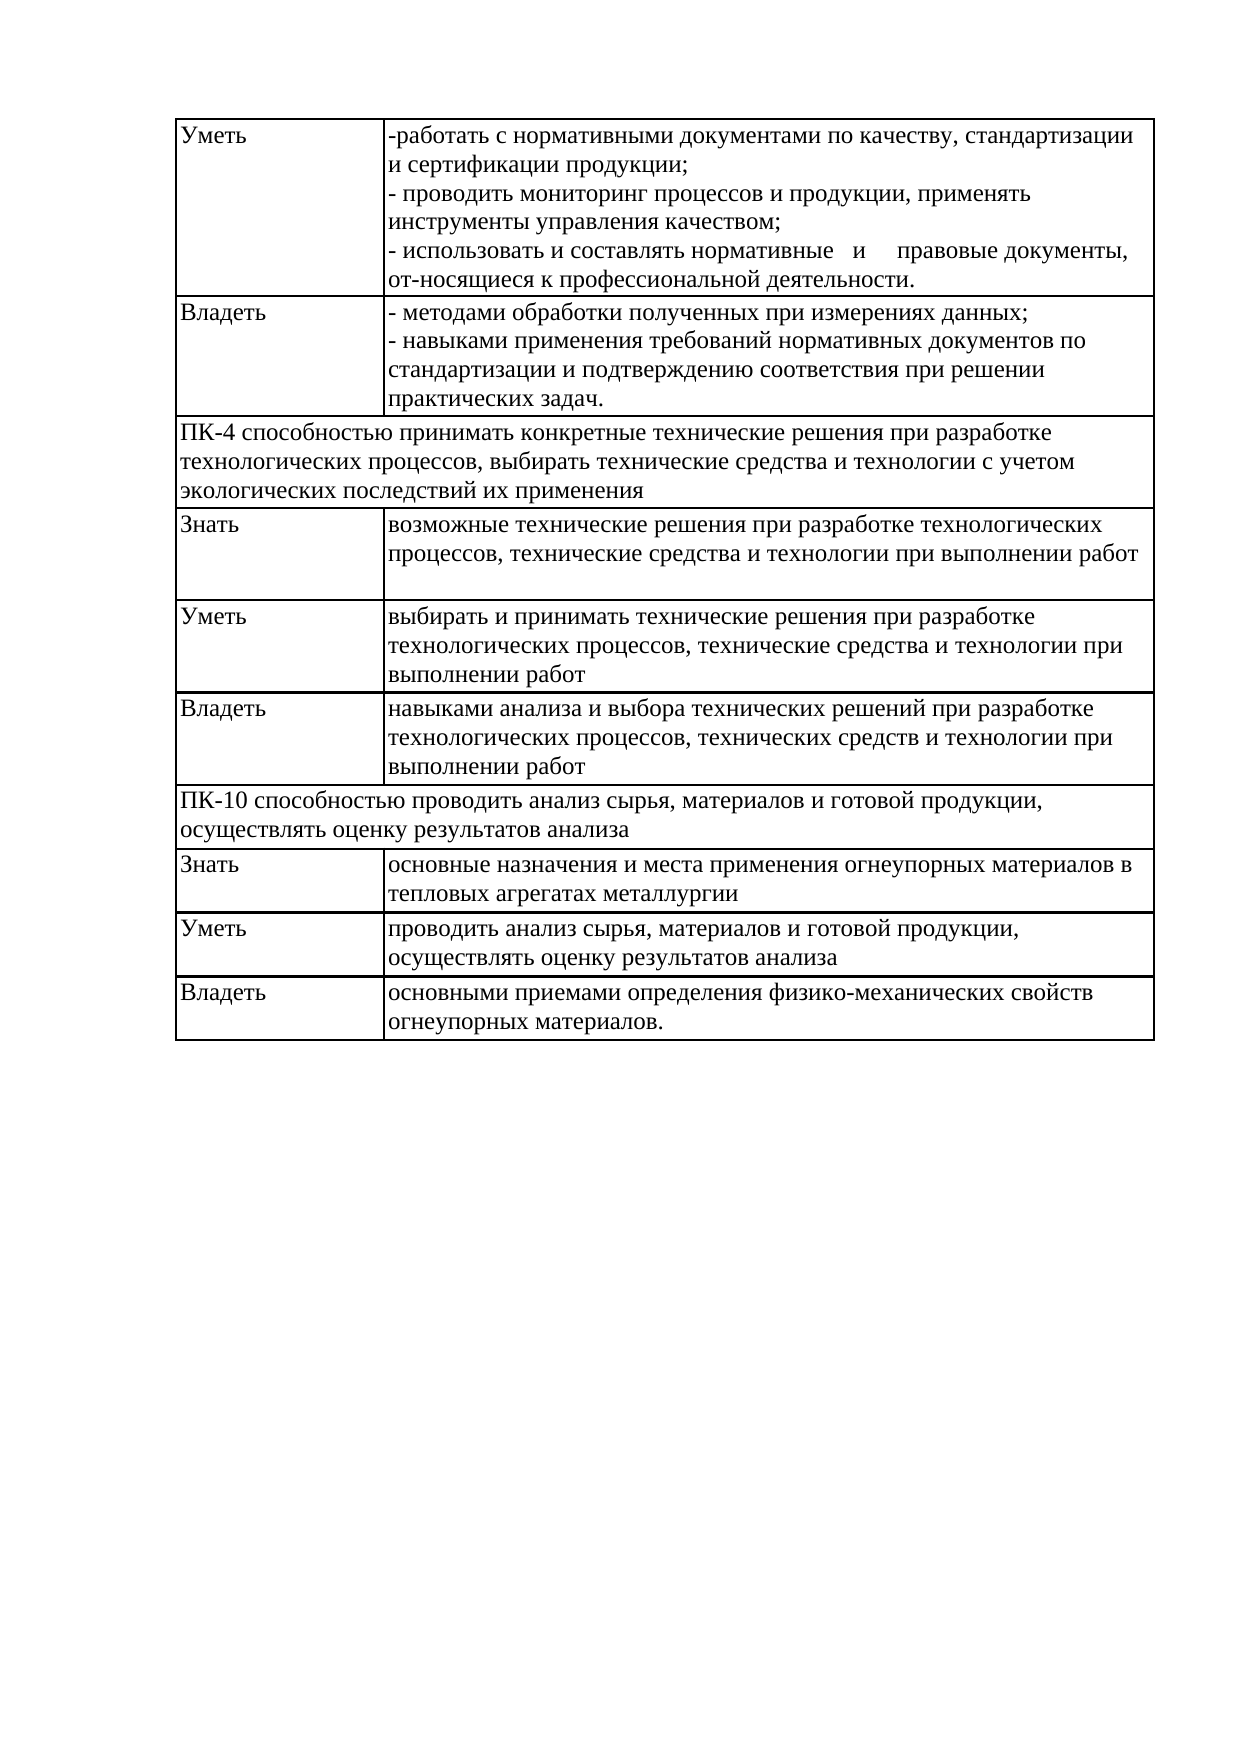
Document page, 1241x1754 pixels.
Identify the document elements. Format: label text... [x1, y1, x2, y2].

table_cell основные назначения и места применения огнеупорных материалов в тепловых агрегатах металлургии [385, 850, 1153, 911]
table_cell ПК-10 способностью проводить анализ сырья, материалов и готовой продукции, осуществлять оценку результатов анализа [177, 786, 1153, 847]
table_cell Уметь [177, 601, 383, 691]
table_cell навыками анализа и выбора технических решений при разработке технологических процессов, технических средств и технологии при выполнении работ [385, 694, 1153, 783]
table_cell возможные технические решения при разработке технологических процессов, технические средства и технологии при выполнении работ [385, 509, 1153, 599]
table_cell ПК-4 способностью принимать конкретные технические решения при разработке технологических процессов, выбирать технические средства и технологии с учетом экологических последствий их применения [177, 417, 1153, 507]
table_cell Владеть [177, 297, 383, 415]
table_cell Уметь [177, 914, 383, 975]
table_cell Знать [177, 509, 383, 599]
table_header -работать с нормативными документами по качеству, стандартизации и сертификации продукции; - проводить мониторинг процессов и продукции, применять инструменты управления качеством; - использовать и составлять нормативные и правовые документы, от-носящиеся к профессиональной деятельности. [385, 120, 1153, 295]
table_cell Владеть [177, 978, 383, 1039]
table_cell Знать [177, 850, 383, 911]
table_cell - методами обработки полученных при измерениях данных; - навыками применения требований нормативных документов по стандартизации и подтверждению соответствия при решении практических задач. [385, 297, 1153, 415]
table_header Уметь [177, 120, 383, 295]
table_cell основными приемами определения физико-механических свойств огнеупорных материалов. [385, 978, 1153, 1039]
table_cell выбирать и принимать технические решения при разработке технологических процессов, технические средства и технологии при выполнении работ [385, 601, 1153, 691]
table_cell Владеть [177, 694, 383, 783]
table_cell проводить анализ сырья, материалов и готовой продукции, осуществлять оценку результатов анализа [385, 914, 1153, 975]
